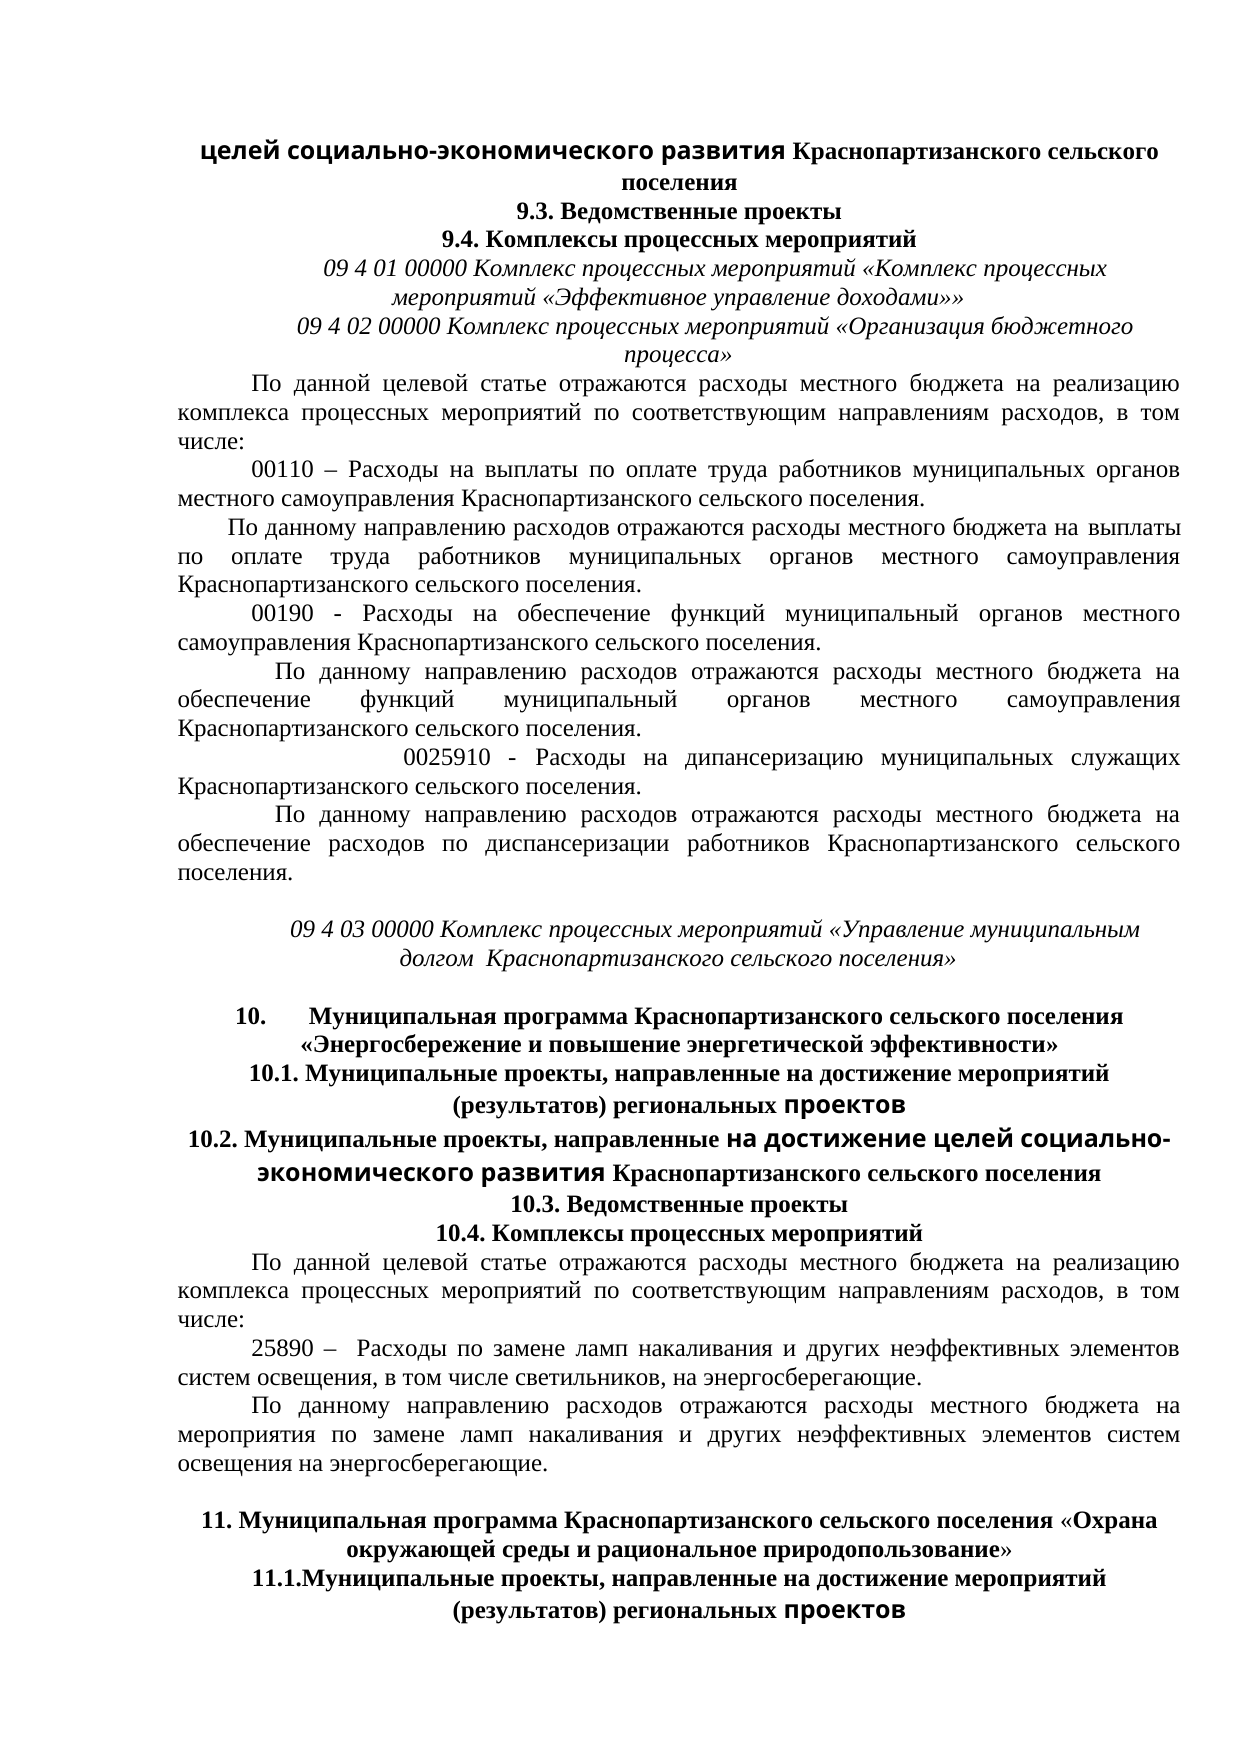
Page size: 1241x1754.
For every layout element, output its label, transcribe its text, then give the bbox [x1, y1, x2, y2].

text 9.4. Комплексы процессных мероприятий [177, 224, 1181, 253]
text 09 4 02 00000 Комплекс процессных мероприятий «Организация бюджетного процесса» [177, 311, 1181, 368]
text 09 4 03 00000 Комплекс процессных мероприятий «Управление муниципальным долгом Краснопартизанского сельского поселения» [177, 914, 1181, 972]
text По данному направлению расходов отражаются расходы местного бюджета на обеспечение расходов по диспансеризации работников Краснопартизанского сельского поселения. [177, 799, 1181, 886]
text целей социально-экономического развития Краснопартизанского сельского поселения [177, 133, 1181, 196]
text 10.4. Комплексы процессных мероприятий [177, 1218, 1181, 1247]
text 11. Муниципальная программа Краснопартизанского сельского поселения «Охрана окружающей среды и рациональное природопользование» [177, 1505, 1181, 1563]
text 00190 - Расходы на обеспечение функций муниципальный органов местного самоуправления Краснопартизанского сельского поселения. [177, 598, 1181, 656]
text 10.3. Ведомственные проекты [177, 1189, 1181, 1218]
text По данному направлению расходов отражаются расходы местного бюджета на обеспечение функций муниципальный органов местного самоуправления Краснопартизанского сельского поселения. [177, 656, 1181, 742]
text 09 4 01 00000 Комплекс процессных мероприятий «Комплекс процессных мероприятий «Эффективное управление доходами»» [177, 253, 1181, 311]
text 0025910 - Расходы на дипансеризацию муниципальных служащих Краснопартизанского сельского поселения. [177, 742, 1181, 799]
text 10.2. Муниципальные проекты, направленные на достижение целей социально-экономического развития Краснопартизанского сельского поселения [177, 1121, 1181, 1189]
text 25890 – Расходы по замене ламп накаливания и других неэффективных элементов систем освещения, в том числе светильников, на энергосберегающие. [177, 1333, 1181, 1390]
text 11.1.Муниципальные проекты, направленные на достижение мероприятий (результатов) региональных проектов [177, 1563, 1181, 1626]
list Муниципальная программа Краснопартизанского сельского поселения «Энергосбережение и повышение энергетической эффективности» [177, 1001, 1181, 1058]
text По данному направлению расходов отражаются расходы местного бюджета на выплаты по оплате труда работников муниципальных органов местного самоуправления Краснопартизанского сельского поселения. [177, 512, 1181, 598]
text 00110 – Расходы на выплаты по оплате труда работников муниципальных органов местного самоуправления Краснопартизанского сельского поселения. [177, 454, 1181, 512]
text По данному направлению расходов отражаются расходы местного бюджета на мероприятия по замене ламп накаливания и других неэффективных элементов систем освещения на энергосберегающие. [177, 1390, 1181, 1477]
text 10.1. Муниципальные проекты, направленные на достижение мероприятий (результатов) региональных проектов [177, 1058, 1181, 1121]
text 9.3. Ведомственные проекты [177, 196, 1181, 224]
